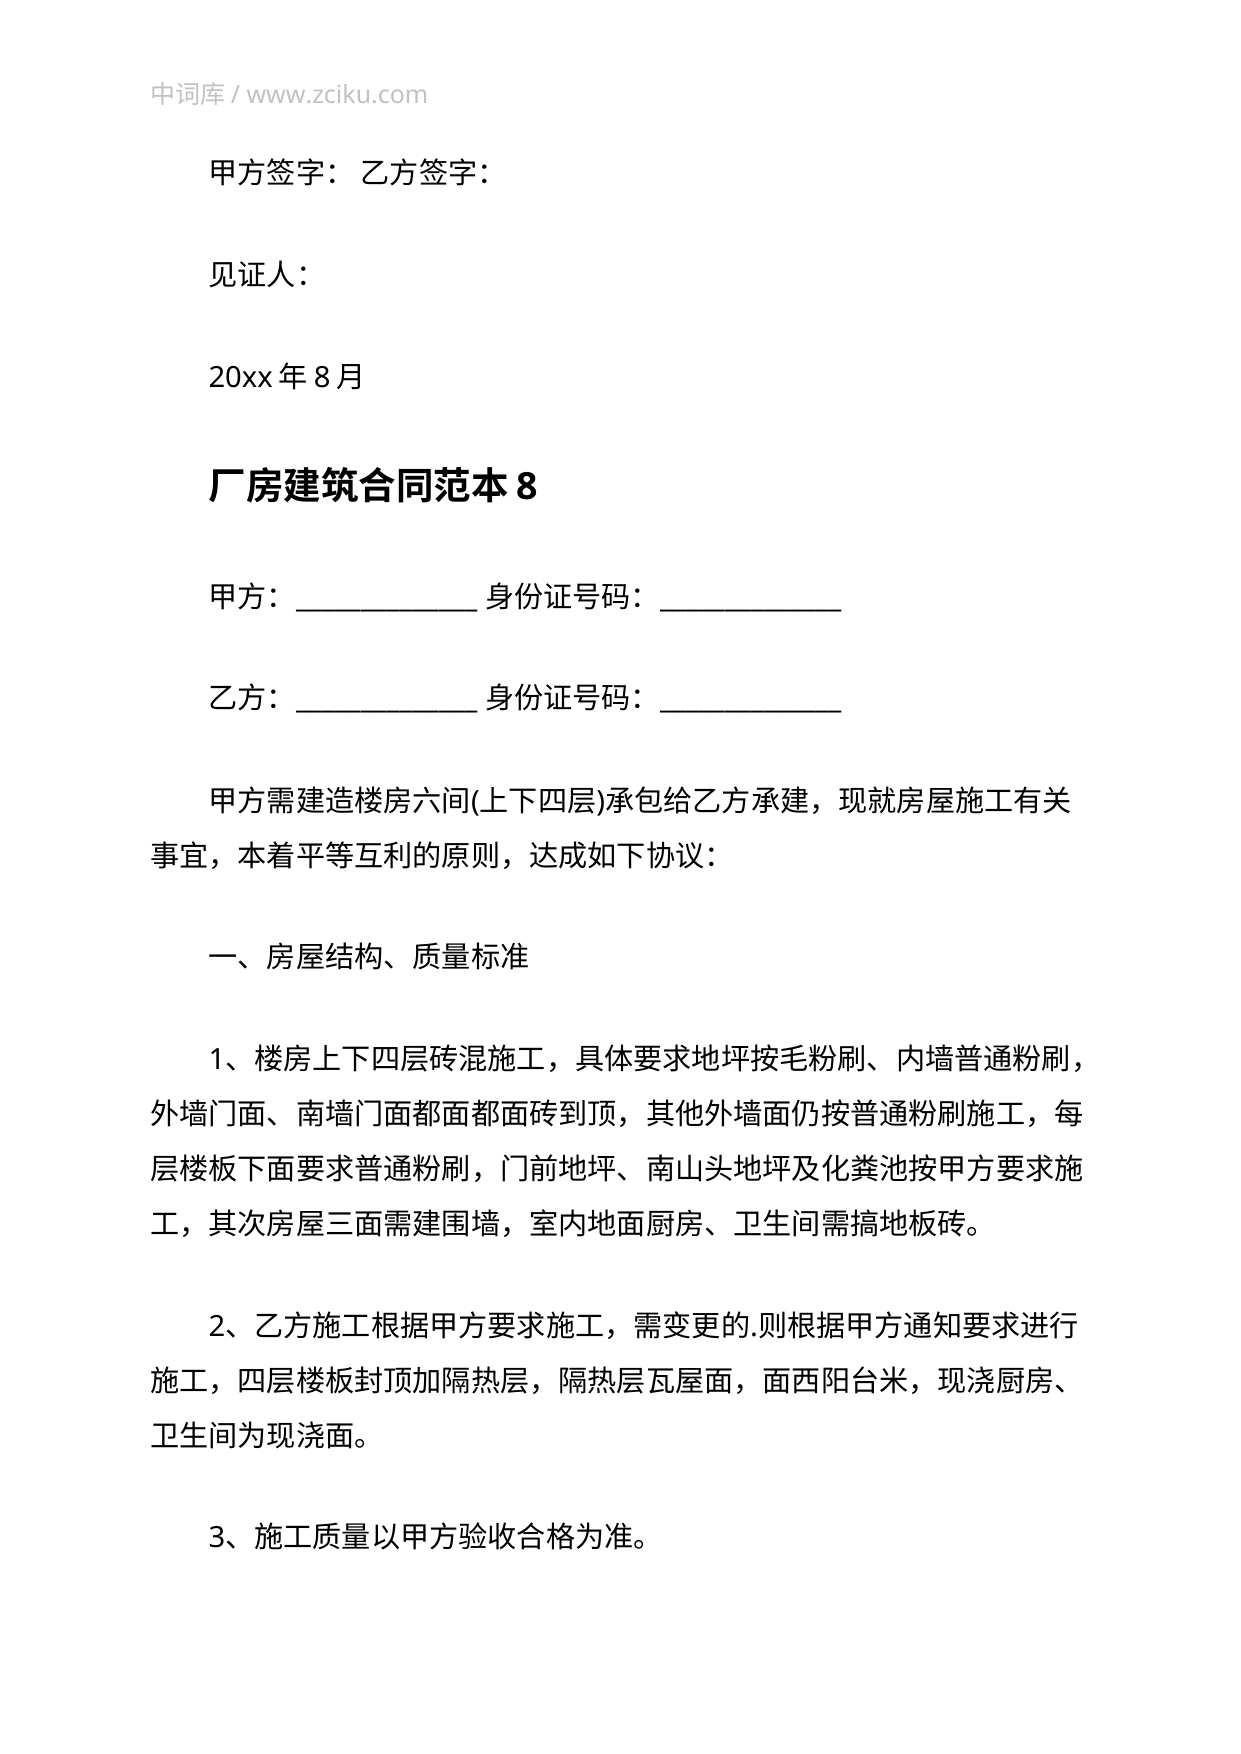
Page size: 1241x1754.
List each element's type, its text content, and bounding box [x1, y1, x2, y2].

text 甲方需建造楼房六间(上下四层)承包给乙方承建，现就房屋施工有关事宜，本着平等互利的原则，达成如下协议： [150, 777, 1090, 874]
text 1、楼房上下四层砖混施工，具体要求地坪按毛粉刷、内墙普通粉刷，外墙门面、南墙门面都面都面砖到顶，其他外墙面仍按普通粉刷施工，每层楼板下面要求普通粉刷，门前地坪、南山头地坪及化粪池按甲方要求施工，其次房屋三面需建围墙，室内地面厨房、卫生间需搞地板砖。 [150, 1036, 1090, 1243]
text 甲方：______________ 身份证号码：______________ [150, 573, 1090, 616]
text 20xx年8月 [150, 353, 1090, 396]
text 见证人： [150, 252, 1090, 294]
text 2、乙方施工根据甲方要求施工，需变更的.则根据甲方通知要求进行施工，四层楼板封顶加隔热层，隔热层瓦屋面，面西阳台米，现浇厨房、卫生间为现浇面。 [150, 1302, 1090, 1454]
text 厂房建筑合同范本8 [150, 456, 1090, 510]
text 3、施工质量以甲方验收合格为准。 [150, 1514, 1090, 1556]
text 乙方：______________ 身份证号码：______________ [150, 675, 1090, 717]
text 甲方签字： 乙方签字： [150, 150, 1090, 192]
text 一、房屋结构、质量标准 [150, 934, 1090, 976]
